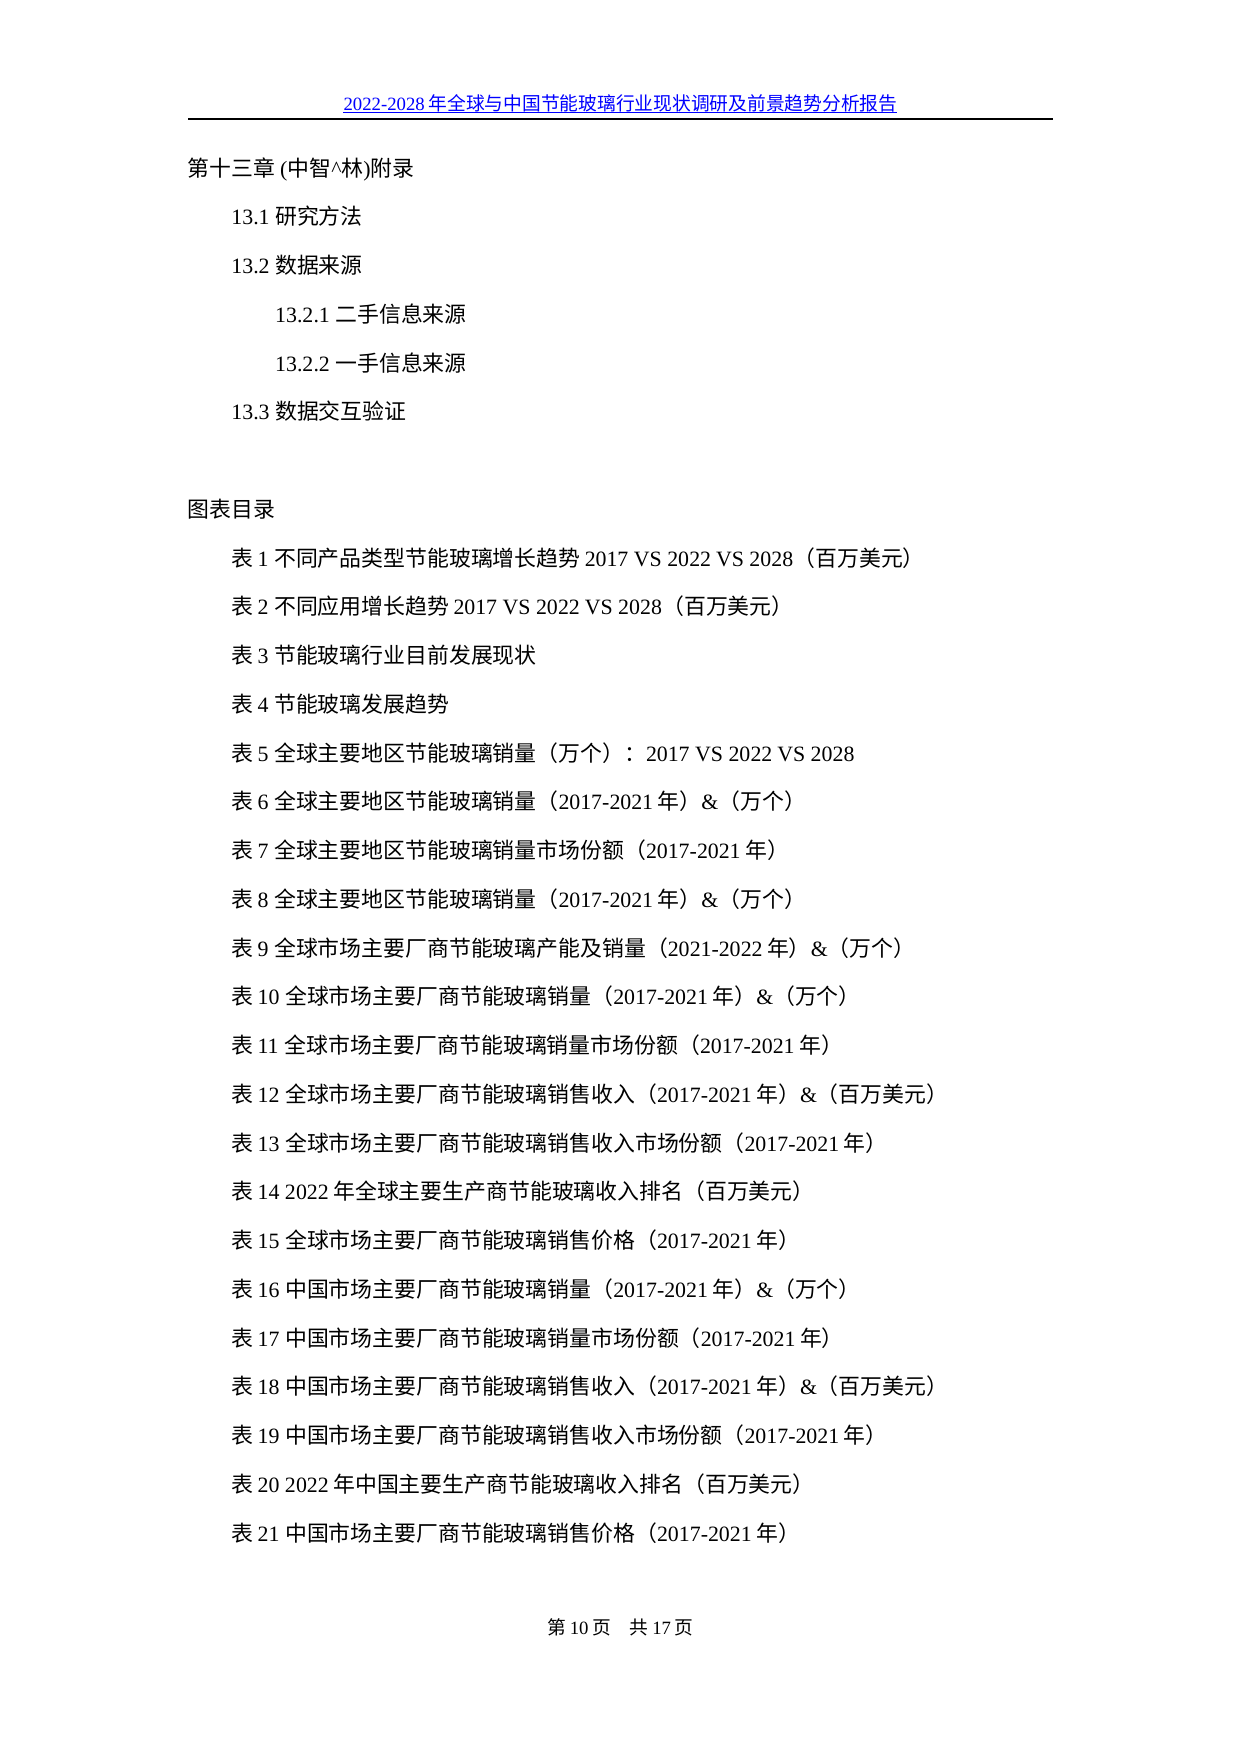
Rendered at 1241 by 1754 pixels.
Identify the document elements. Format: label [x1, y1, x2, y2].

text [187, 150, 1053, 1548]
